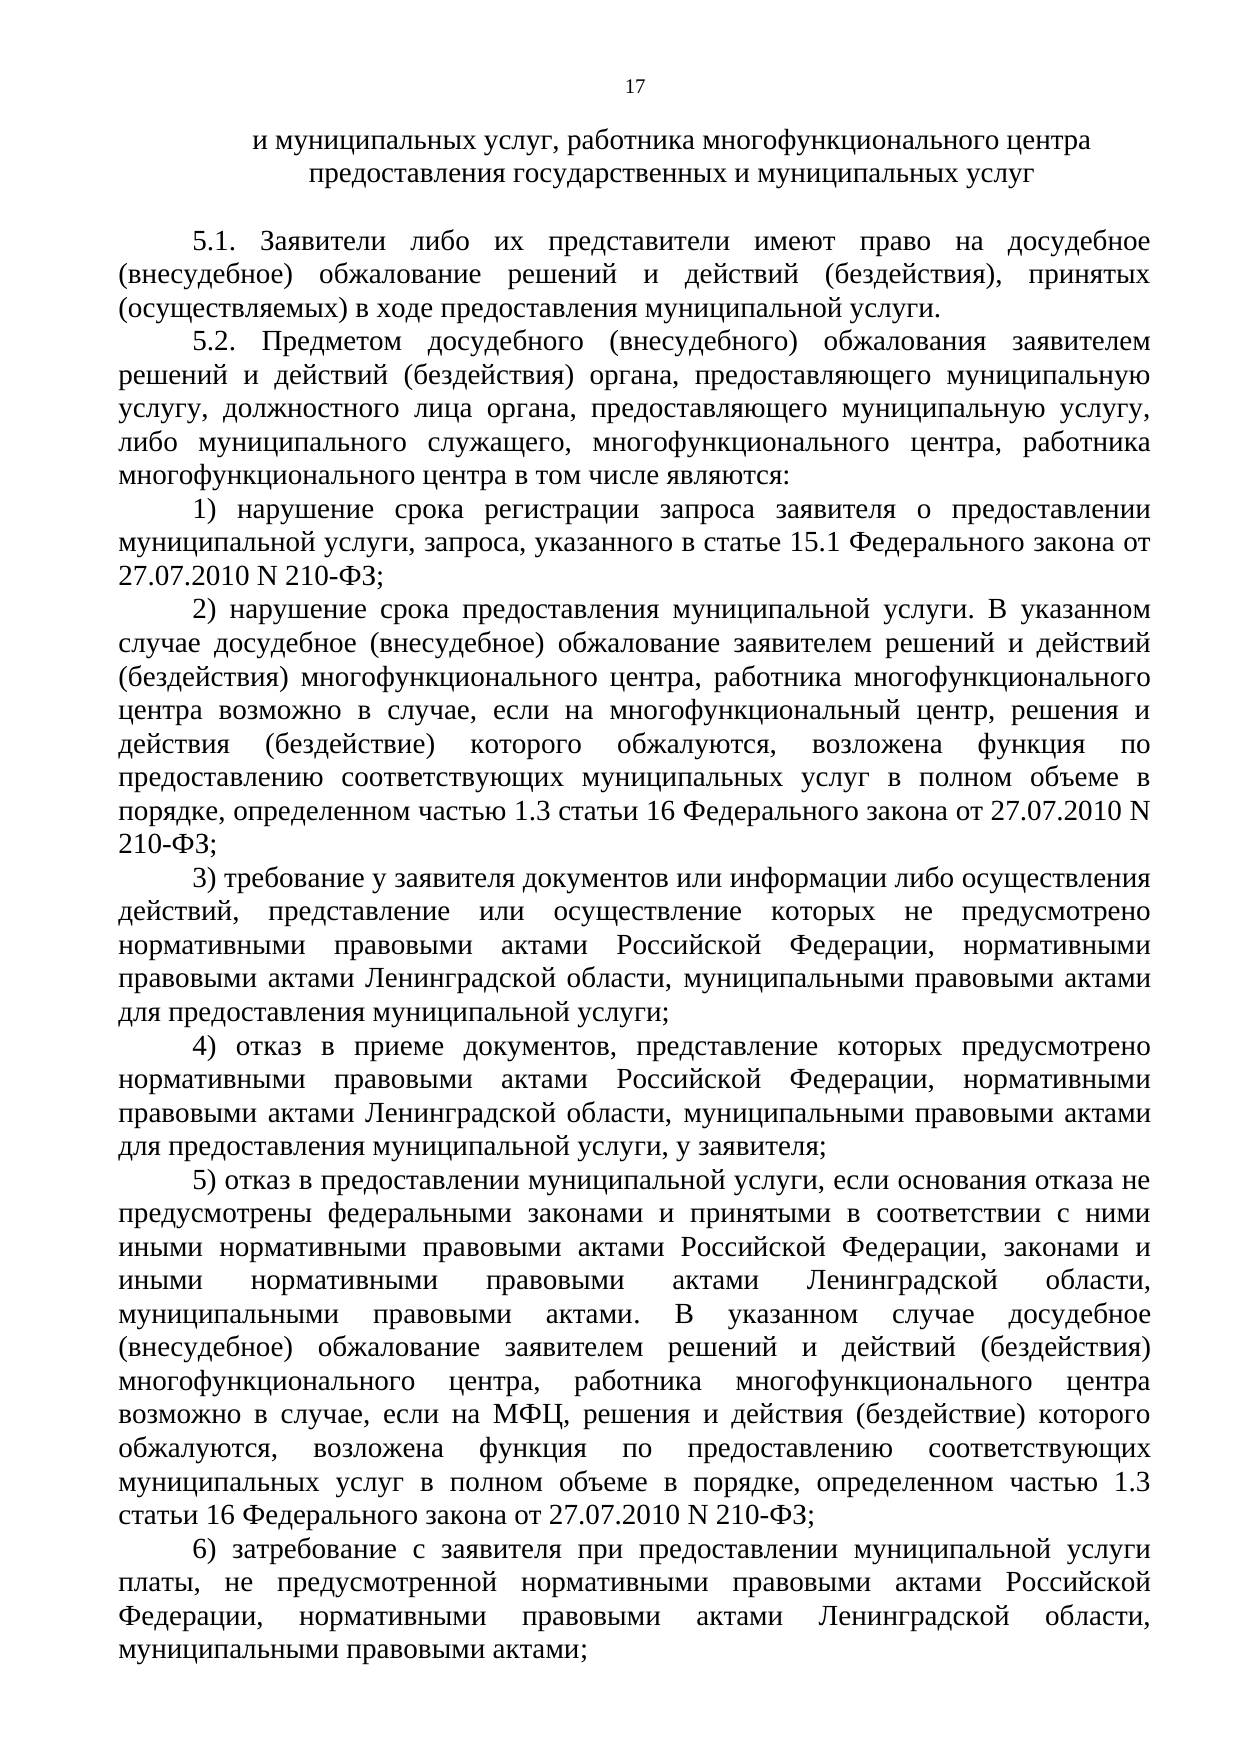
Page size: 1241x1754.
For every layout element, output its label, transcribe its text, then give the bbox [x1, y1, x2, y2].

text и муниципальных услуг, работника многофункционального центра [118, 122, 1152, 156]
text предоставления государственных и муниципальных услуг [118, 156, 1152, 189]
text 1) нарушение срока регистрации запроса заявителя о предоставлении муниципальной услуги, запроса, указанного в статье 15.1 Федерального закона от 27.07.2010 N 210-ФЗ; [118, 491, 1152, 592]
text 2) нарушение срока предоставления муниципальной услуги. В указанном случае досудебное (внесудебное) обжалование заявителем решений и действий (бездействия) многофункционального центра, работника многофункционального центра возможно в случае, если на многофункциональный центр, решения и действия (бездействие) которого обжалуются, возложена функция по предоставлению соответствующих муниципальных услуг в полном объеме в порядке, определенном частью 1.3 статьи 16 Федерального закона от 27.07.2010 N 210-ФЗ; [118, 592, 1152, 860]
text 6) затребование с заявителя при предоставлении муниципальной услуги платы, не предусмотренной нормативными правовыми актами Российской Федерации, нормативными правовыми актами Ленинградской области, муниципальными правовыми актами; [118, 1531, 1152, 1665]
text 4) отказ в приеме документов, представление которых предусмотрено нормативными правовыми актами Российской Федерации, нормативными правовыми актами Ленинградской области, муниципальными правовыми актами для предоставления муниципальной услуги, у заявителя; [118, 1028, 1152, 1162]
text 5.2. Предметом досудебного (внесудебного) обжалования заявителем решений и действий (бездействия) органа, предоставляющего муниципальную услугу, должностного лица органа, предоставляющего муниципальную услугу, либо муниципального служащего, многофункционального центра, работника многофункционального центра в том числе являются: [118, 323, 1152, 491]
text 5) отказ в предоставлении муниципальной услуги, если основания отказа не предусмотрены федеральными законами и принятыми в соответствии с ними иными нормативными правовыми актами Российской Федерации, законами и иными нормативными правовыми актами Ленинградской области, муниципальными правовыми актами. В указанном случае досудебное (внесудебное) обжалование заявителем решений и действий (бездействия) многофункционального центра, работника многофункционального центра возможно в случае, если на МФЦ, решения и действия (бездействие) которого обжалуются, возложена функция по предоставлению соответствующих муниципальных услуг в полном объеме в порядке, определенном частью 1.3 статьи 16 Федерального закона от 27.07.2010 N 210-ФЗ; [118, 1162, 1152, 1531]
text 3) требование у заявителя документов или информации либо осуществления действий, представление или осуществление которых не предусмотрено нормативными правовыми актами Российской Федерации, нормативными правовыми актами Ленинградской области, муниципальными правовыми актами для предоставления муниципальной услуги; [118, 860, 1152, 1028]
text 5.1. Заявители либо их представители имеют право на досудебное (внесудебное) обжалование решений и действий (бездействия), принятых (осуществляемых) в ходе предоставления муниципальной услуги. [118, 223, 1152, 323]
